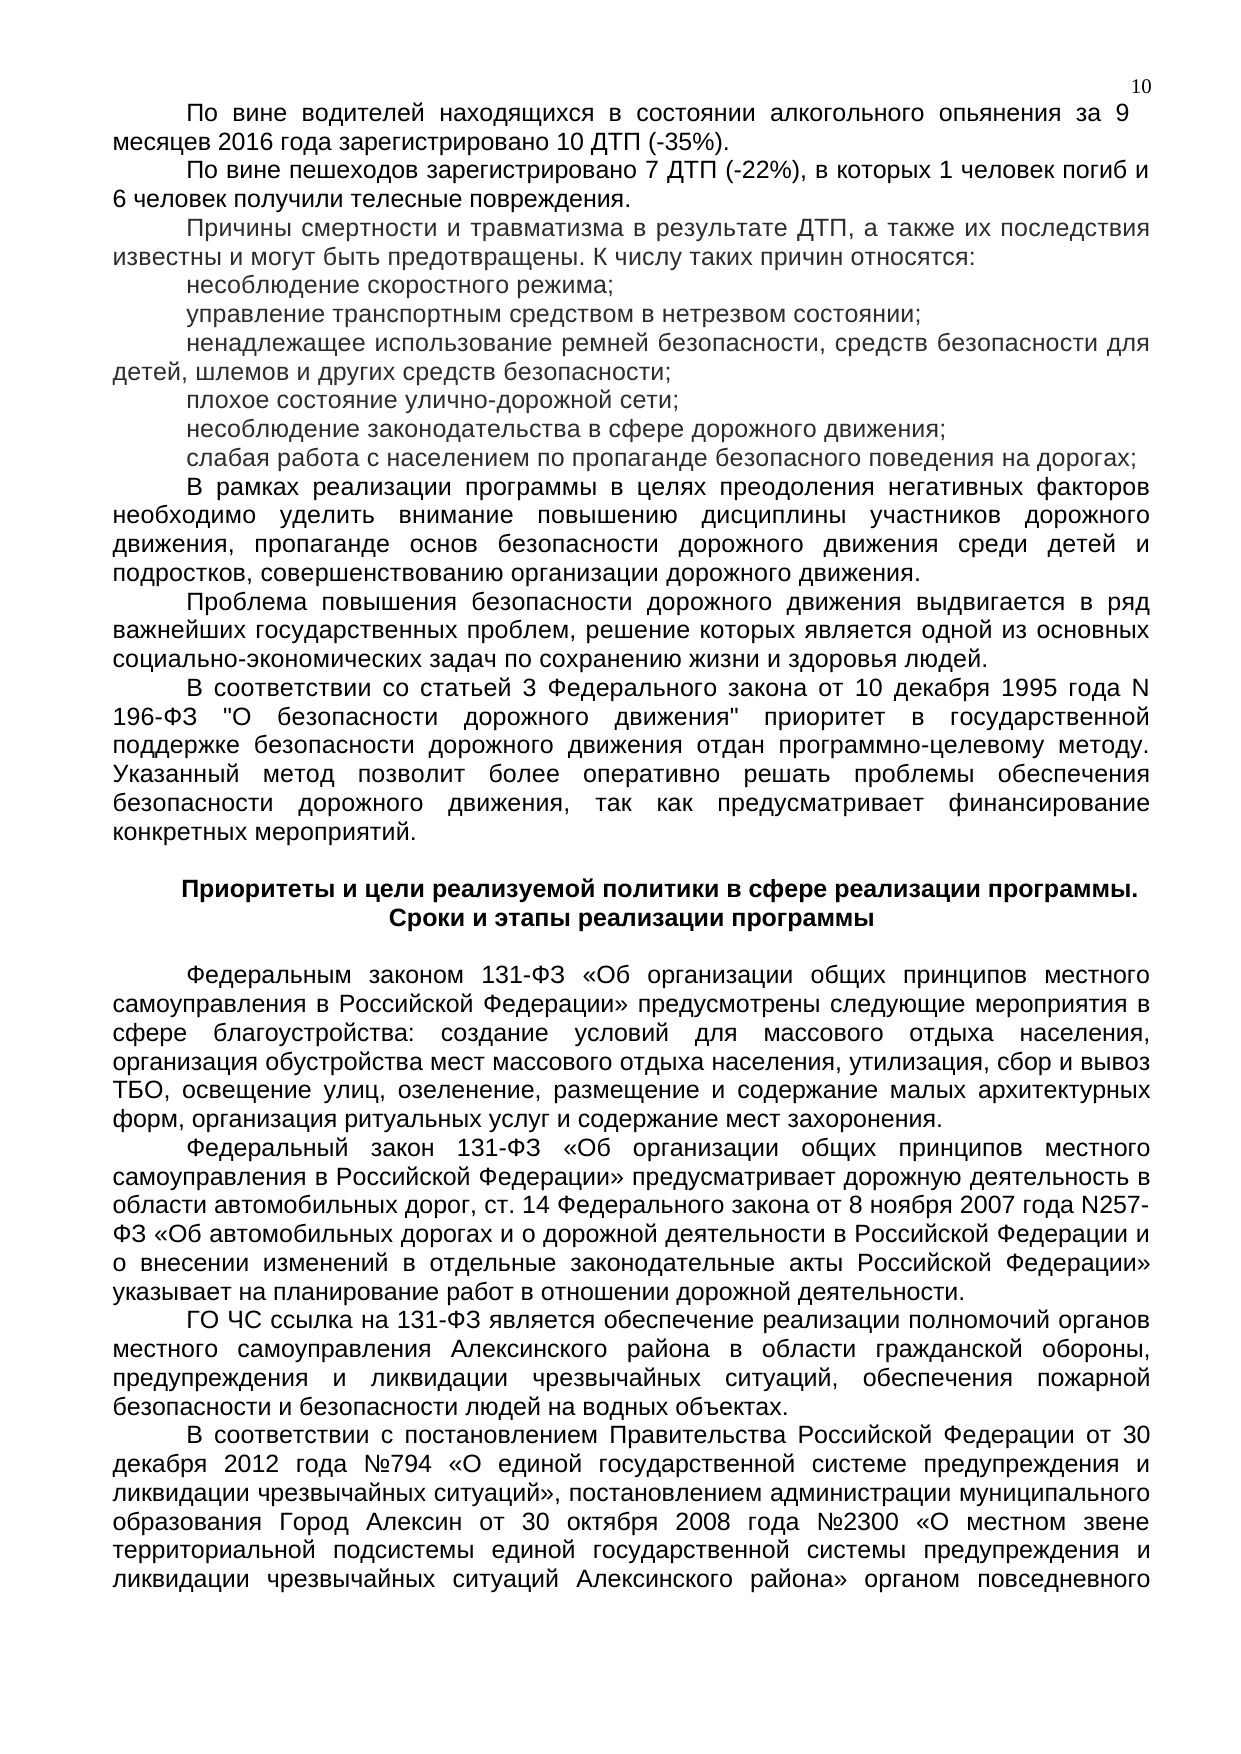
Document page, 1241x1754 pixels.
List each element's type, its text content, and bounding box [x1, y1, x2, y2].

text По вине водителей находящихся в состоянии алкогольного опьянения за 9 месяцев 2016 года зарегистрировано 10 ДТП (-35%). [112, 98, 1152, 155]
text Федеральный закон 131-ФЗ «Об организации общих принципов местного самоуправления в Российской Федерации» предусматривает дорожную деятельность в области автомобильных дорог, ст. 14 Федерального закона от 8 ноября 2007 года N257-ФЗ «Об автомобильных дорогах и о дорожной деятельности в Российской Федерации и о внесении изменений в отдельные законодательные акты Российской Федерации» указывает на планирование работ в отношении дорожной деятельности. [112, 1133, 1152, 1305]
text слабая работа с населением по пропаганде безопасного поведения на дорогах; [112, 443, 1152, 472]
text ненадлежащее использование ремней безопасности, средств безопасности для детей, шлемов и других средств безопасности; [112, 328, 1152, 385]
text управление транспортным средством в нетрезвом состоянии; [112, 299, 1152, 328]
text несоблюдение законодательства в сфере дорожного движения; [112, 414, 1152, 443]
text плохое состояние улично-дорожной сети; [112, 385, 1152, 414]
text По вине пешеходов зарегистрировано 7 ДТП (-22%), в которых 1 человек погиб и 6 человек получили телесные повреждения. [112, 155, 1152, 213]
text несоблюдение скоростного режима; [112, 270, 1152, 299]
text Федеральным законом 131-ФЗ «Об организации общих принципов местного самоуправления в Российской Федерации» предусмотрены следующие мероприятия в сфере благоустройства: создание условий для массового отдыха населения, организация обустройства мест массового отдыха населения, утилизация, сбор и вывоз ТБО, освещение улиц, озеленение, размещение и содержание малых архитектурных форм, организация ритуальных услуг и содержание мест захоронения. [112, 960, 1152, 1133]
text Проблема повышения безопасности дорожного движения выдвигается в ряд важнейших государственных проблем, решение которых является одной из основных социально-экономических задач по сохранению жизни и здоровья людей. [112, 587, 1152, 673]
text ГО ЧС ссылка на 131-ФЗ является обеспечение реализации полномочий органов местного самоуправления Алексинского района в области гражданской обороны, предупреждения и ликвидации чрезвычайных ситуаций, обеспечения пожарной безопасности и безопасности людей на водных объектах. [112, 1305, 1152, 1420]
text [112, 1420, 1152, 1593]
text Приоритеты и цели реализуемой политики в сфере реализации программы. Сроки и этапы реализации программы [112, 874, 1152, 932]
text Причины смертности и травматизма в результате ДТП, а также их последствия известны и могут быть предотвращены. К числу таких причин относятся: [112, 213, 1152, 270]
text В рамках реализации программы в целях преодоления негативных факторов необходимо уделить внимание повышению дисциплины участников дорожного движения, пропаганде основ безопасности дорожного движения среди детей и подростков, совершенствованию организации дорожного движения. [112, 472, 1152, 587]
text В соответствии со статьей 3 Федерального закона от 10 декабря 1995 года N 196-ФЗ "О безопасности дорожного движения" приоритет в государственной поддержке безопасности дорожного движения отдан программно-целевому методу. Указанный метод позволит более оперативно решать проблемы обеспечения безопасности дорожного движения, так как предусматривает финансирование конкретных мероприятий. [112, 673, 1152, 845]
